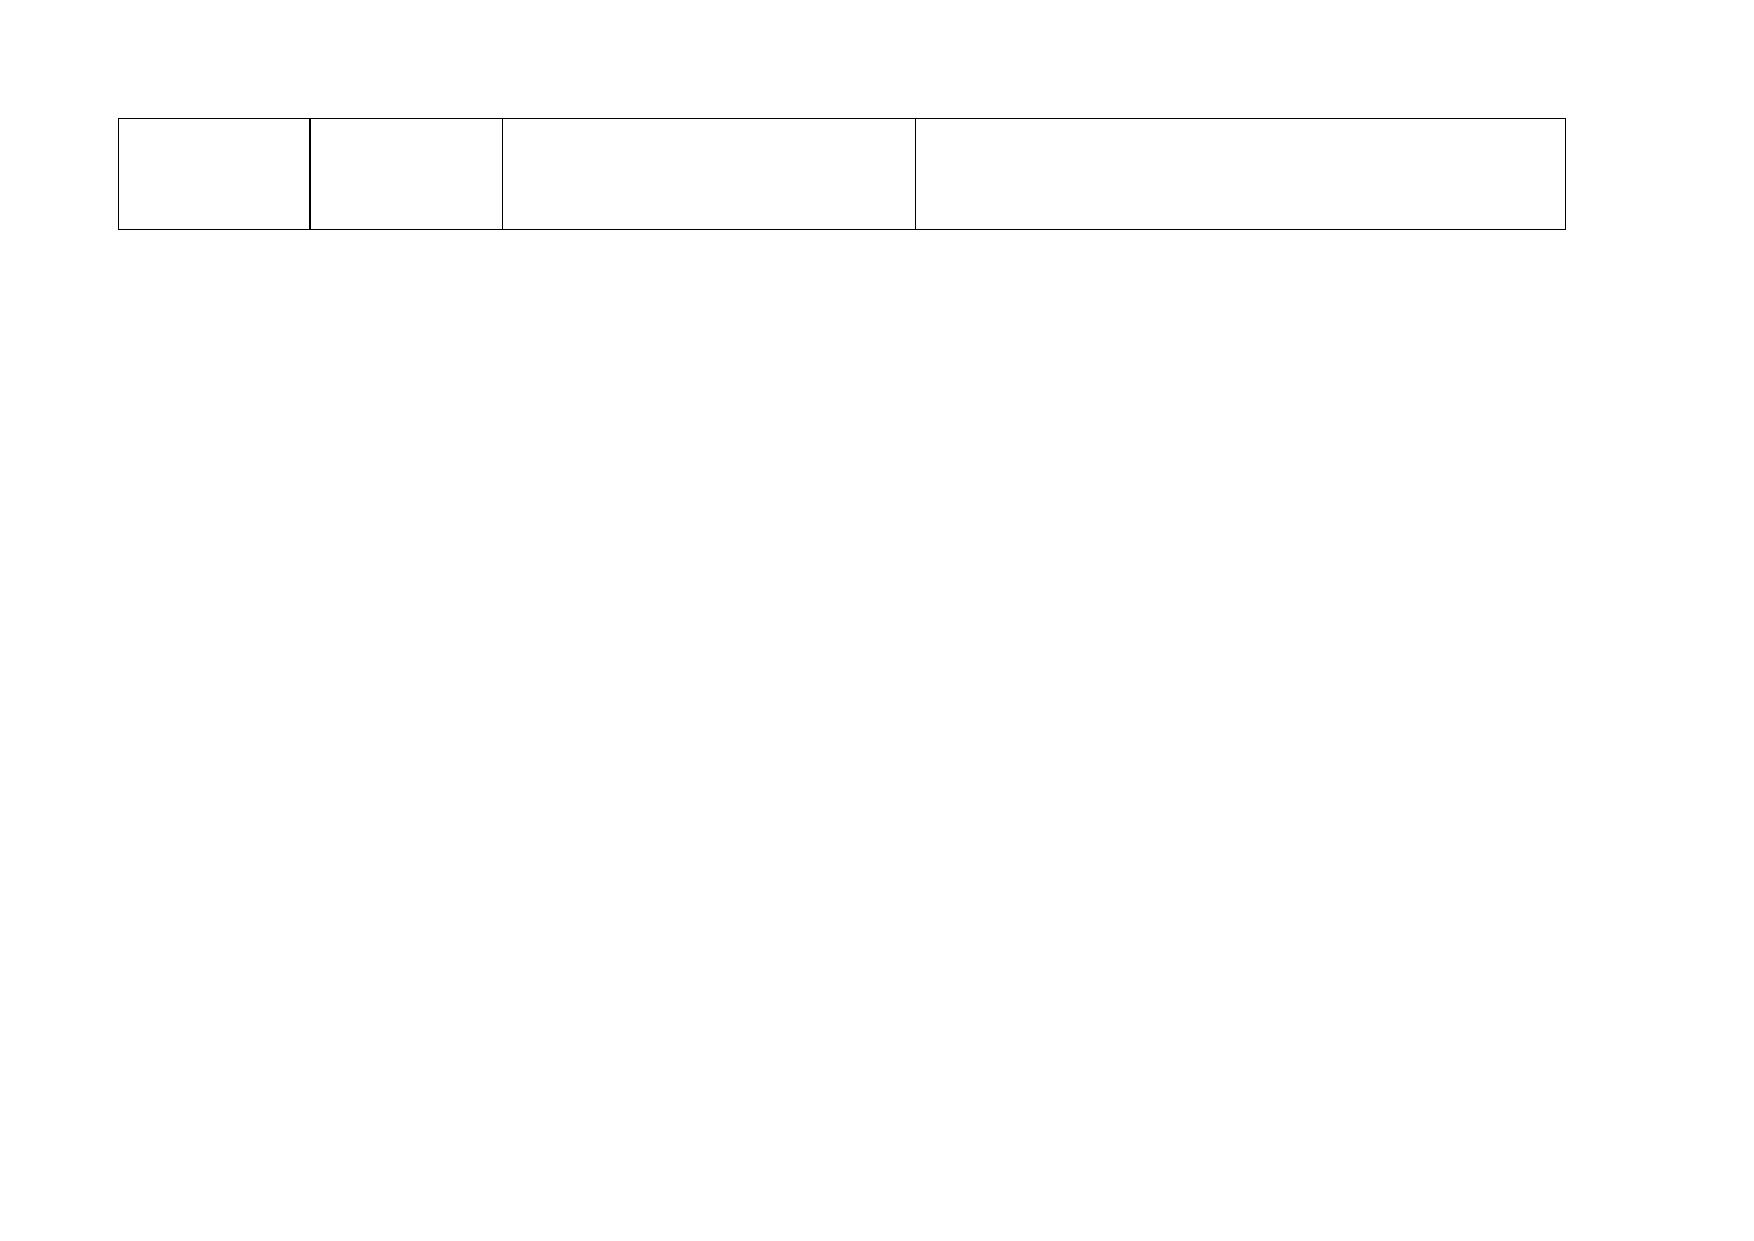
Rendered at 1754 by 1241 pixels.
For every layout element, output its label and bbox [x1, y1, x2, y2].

table_cell [311, 119, 502, 229]
table_cell [119, 119, 309, 229]
table_cell [503, 119, 915, 229]
table_cell [916, 119, 1565, 229]
